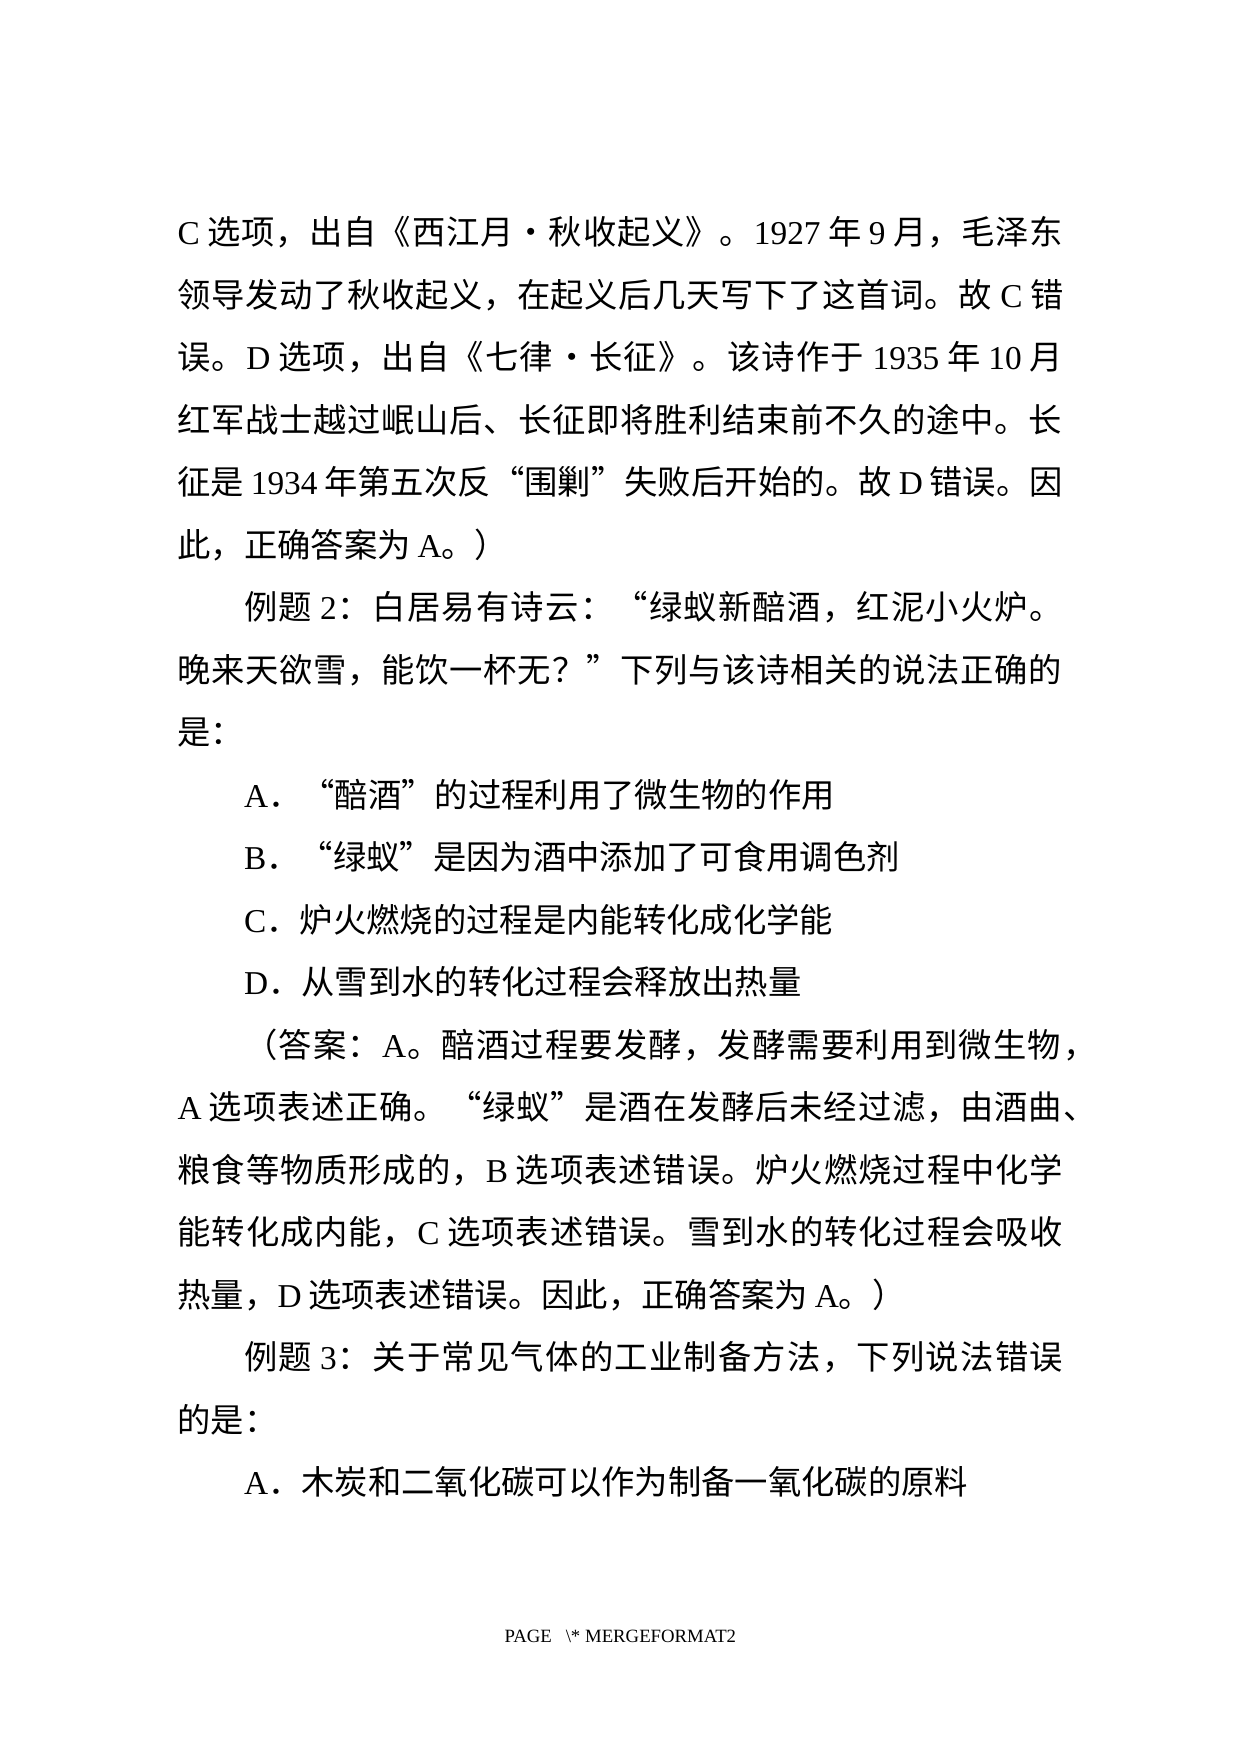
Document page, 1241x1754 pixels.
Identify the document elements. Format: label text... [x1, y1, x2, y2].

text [177, 194, 1063, 569]
text D．从雪到水的转化过程会释放出热量 [177, 944, 1063, 1007]
text A．木炭和二氧化碳可以作为制备一氧化碳的原料 [177, 1444, 1063, 1507]
text C．炉火燃烧的过程是内能转化成化学能 [177, 882, 1063, 944]
text 例题3：关于常见气体的工业制备方法，下列说法错误的是： [177, 1319, 1063, 1444]
text （答案：A。醅酒过程要发酵，发酵需要利用到微生物，A选项表述正确。“绿蚁”是酒在发酵后未经过滤，由酒曲、粮食等物质形成的，B选项表述错误。炉火燃烧过程中化学能转化成内能，C选项表述错误。雪到水的转化过程会吸收热量，D选项表述错误。因此，正确答案为A。） [177, 1007, 1063, 1319]
text B．“绿蚁”是因为酒中添加了可食用调色剂 [177, 819, 1063, 882]
text A．“醅酒”的过程利用了微生物的作用 [177, 757, 1063, 819]
text 例题2：白居易有诗云：“绿蚁新醅酒，红泥小火炉。晚来天欲雪，能饮一杯无？”下列与该诗相关的说法正确的是： [177, 569, 1063, 757]
